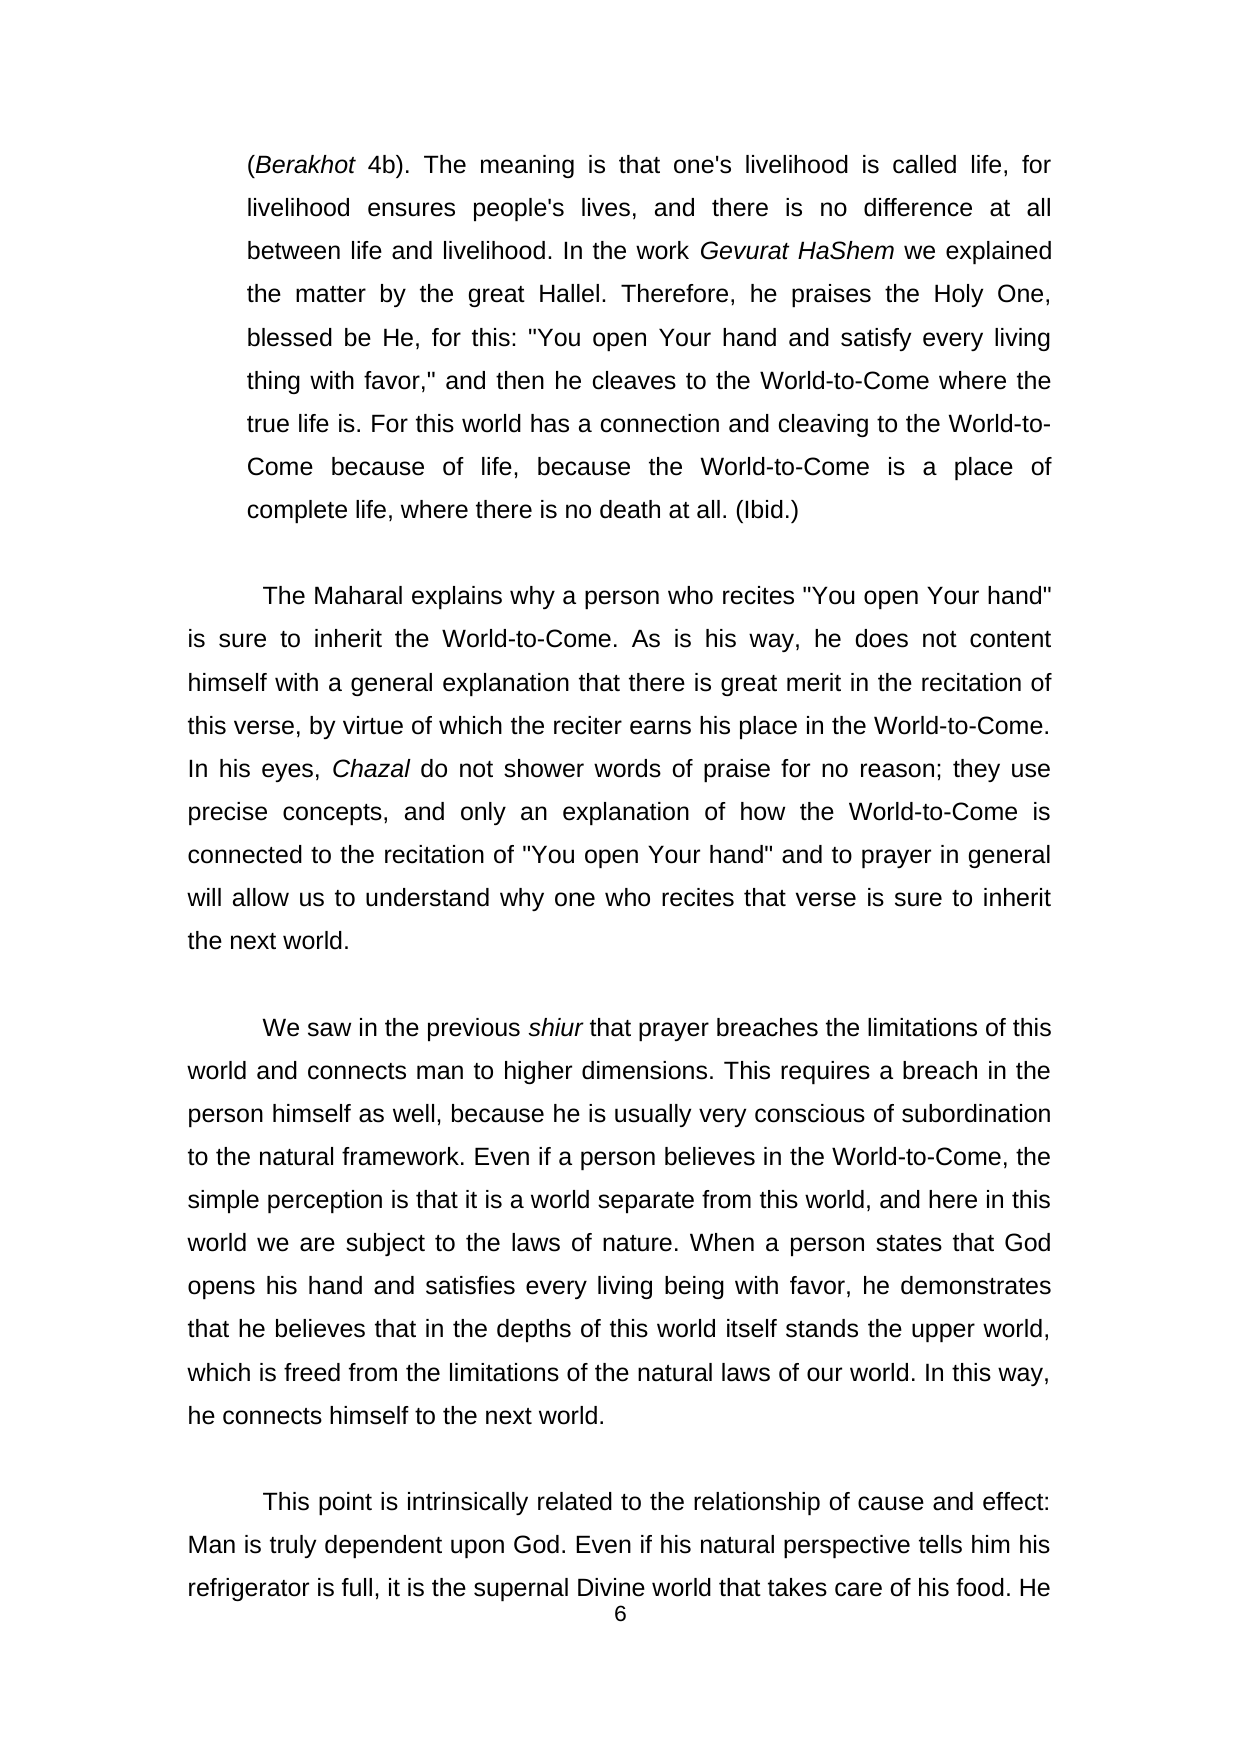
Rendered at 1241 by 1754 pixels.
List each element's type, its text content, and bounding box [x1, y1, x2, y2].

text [247, 150, 1053, 524]
text We saw in the previous shiur that prayer breaches the limitations of this world and connects man to higher dimensions. This requires a breach in the person himself as well, because he is usually very conscious of subordination to the natural framework. Even if a person believes in the World-to-Come, the simple perception is that it is a world separate from this world, and here in this world we are subject to the laws of nature. When a person states that God opens his hand and satisfies every living being with favor, he demonstrates that he believes that in the depths of this world itself stands the upper world, which is freed from the limitations of the natural laws of our world. In this way, he connects himself to the next world. [187, 1012, 1053, 1429]
text The Maharal explains why a person who recites "You open Your hand" is sure to inherit the World-to-Come. As is his way, he does not content himself with a general explanation that there is great merit in the recitation of this verse, by virtue of which the reciter earns his place in the World-to-Come. In his eyes, Chazal do not shower words of praise for no reason; they use precise concepts, and only an explanation of how the World-to-Come is connected to the recitation of "You open Your hand" and to prayer in general will allow us to understand why one who recites that verse is sure to inherit the next world. [187, 581, 1053, 955]
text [187, 1487, 1053, 1602]
